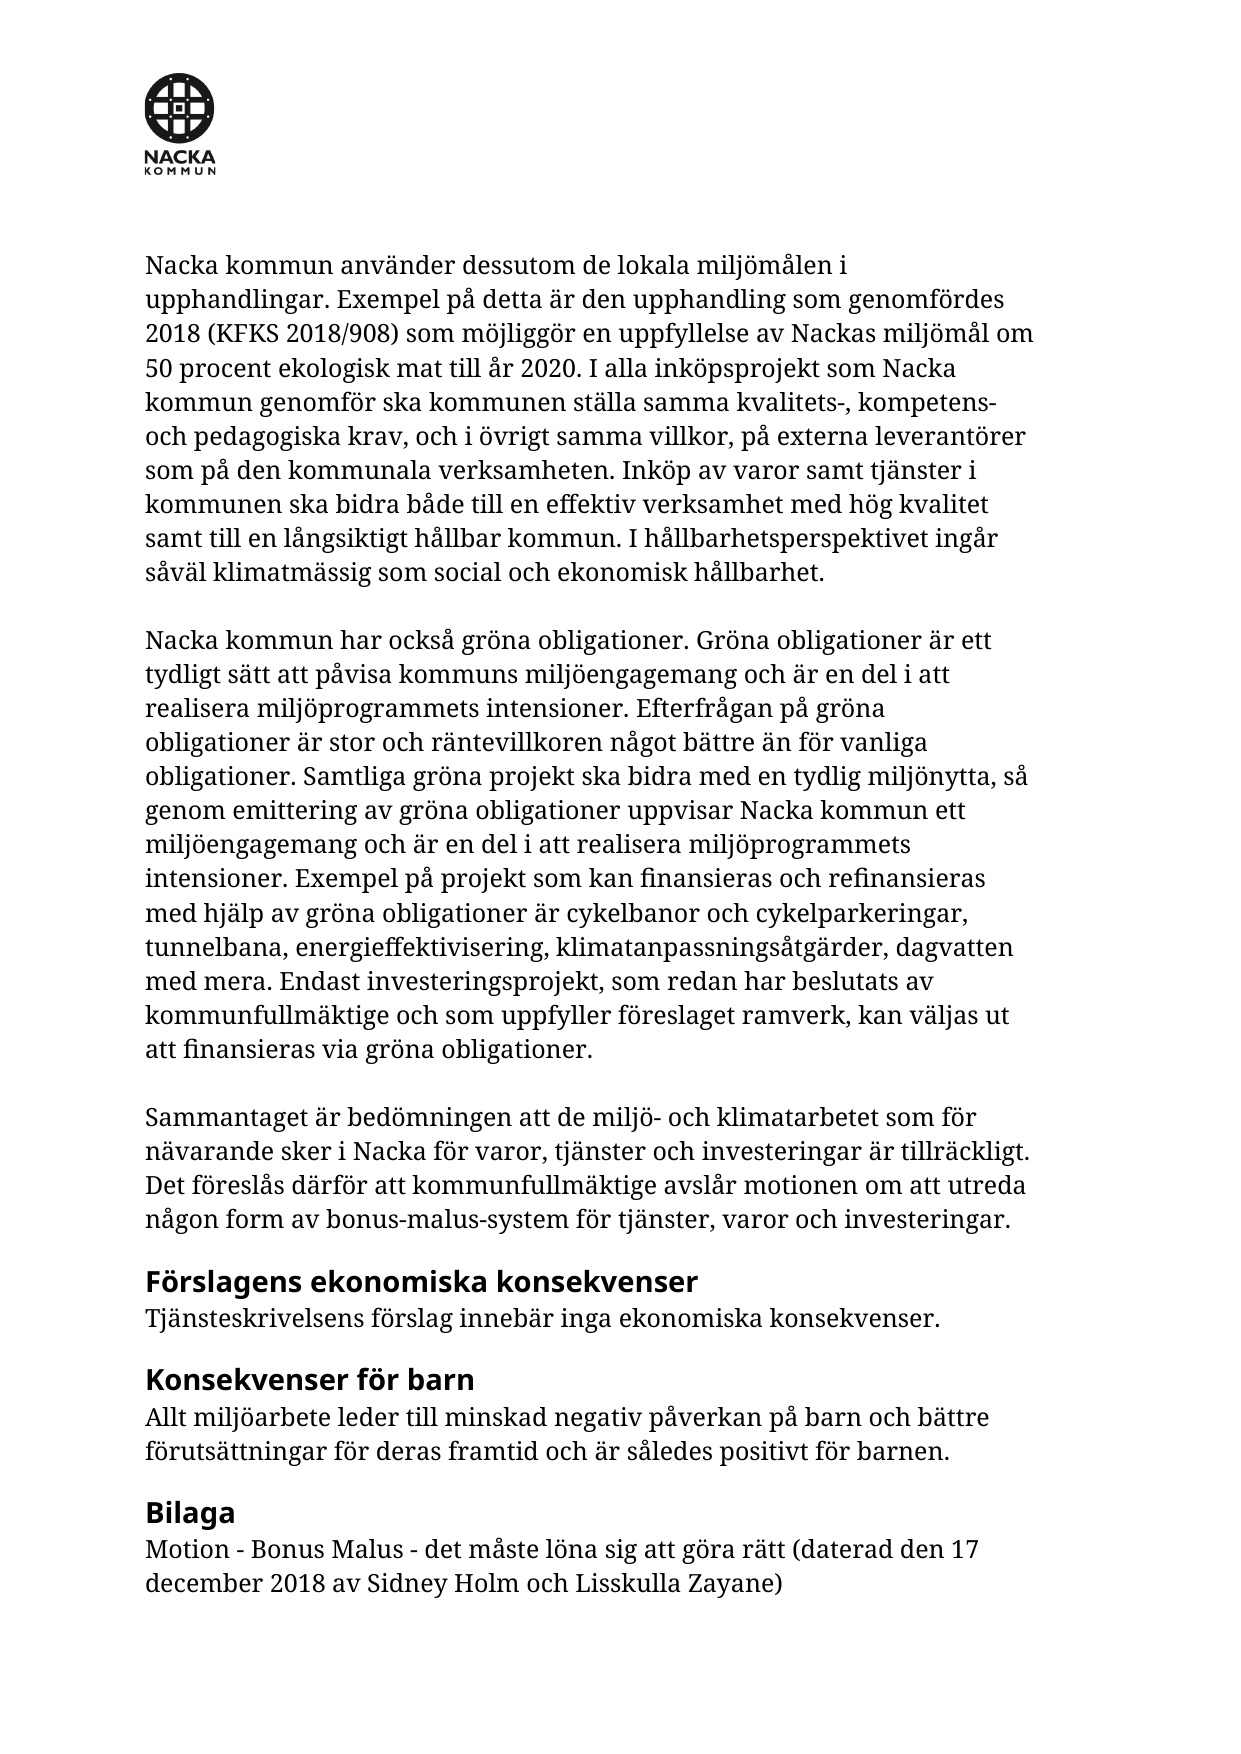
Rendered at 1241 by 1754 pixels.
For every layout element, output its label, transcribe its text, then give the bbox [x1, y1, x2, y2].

subtitle Konsekvenser för barn [145, 1359, 1036, 1399]
picture [144, 73, 216, 175]
subtitle Förslagens ekonomiska konsekvenser [145, 1261, 1036, 1301]
subtitle Bilaga [145, 1492, 1036, 1532]
text Tjänsteskrivelsens förslag innebär inga ekonomiska konsekvenser. [145, 1301, 1036, 1334]
text Nacka kommun använder dessutom de lokala miljömålen i upphandlingar. Exempel på detta är den upphandling som genomfördes 2018 (KFKS 2018/908) som möjliggör en uppfyllelse av Nackas miljömål om 50 procent ekologisk mat till år 2020. I alla inköpsprojekt som Nacka kommun genomför ska kommunen ställa samma kvalitets-, kompetens- och pedagogiska krav, och i övrigt samma villkor, på externa leverantörer som på den kommunala verksamheten. Inköp av varor samt tjänster i kommunen ska bidra både till en effektiv verksamhet med hög kvalitet samt till en långsiktigt hållbar kommun. I hållbarhetsperspektivet ingår såväl klimatmässig som social och ekonomisk hållbarhet. [145, 248, 1036, 589]
text Nacka kommun har också gröna obligationer. Gröna obligationer är ett tydligt sätt att påvisa kommuns miljöengagemang och är en del i att realisera miljöprogrammets intensioner. Efterfrågan på gröna obligationer är stor och räntevillkoren något bättre än för vanliga obligationer. Samtliga gröna projekt ska bidra med en tydlig miljönytta, så genom emittering av gröna obligationer uppvisar Nacka kommun ett miljöengagemang och är en del i att realisera miljöprogrammets intensioner. Exempel på projekt som kan finansieras och refinansieras med hjälp av gröna obligationer är cykelbanor och cykelparkeringar, tunnelbana, energieffektivisering, klimatanpassningsåtgärder, dagvatten med mera. Endast investeringsprojekt, som redan har beslutats av kommunfullmäktige och som uppfyller föreslaget ramverk, kan väljas ut att finansieras via gröna obligationer. [145, 623, 1036, 1066]
text Sammantaget är bedömningen att de miljö- och klimatarbetet som för nävarande sker i Nacka för varor, tjänster och investeringar är tillräckligt. Det föreslås därför att kommunfullmäktige avslår motionen om att utreda någon form av bonus-malus-system för tjänster, varor och investeringar. [145, 1099, 1036, 1236]
text Allt miljöarbete leder till minskad negativ påverkan på barn och bättre förutsättningar för deras framtid och är således positivt för barnen. [145, 1399, 1036, 1467]
text Motion - Bonus Malus - det måste löna sig att göra rätt (daterad den 17 december 2018 av Sidney Holm och Lisskulla Zayane) [145, 1532, 1036, 1600]
